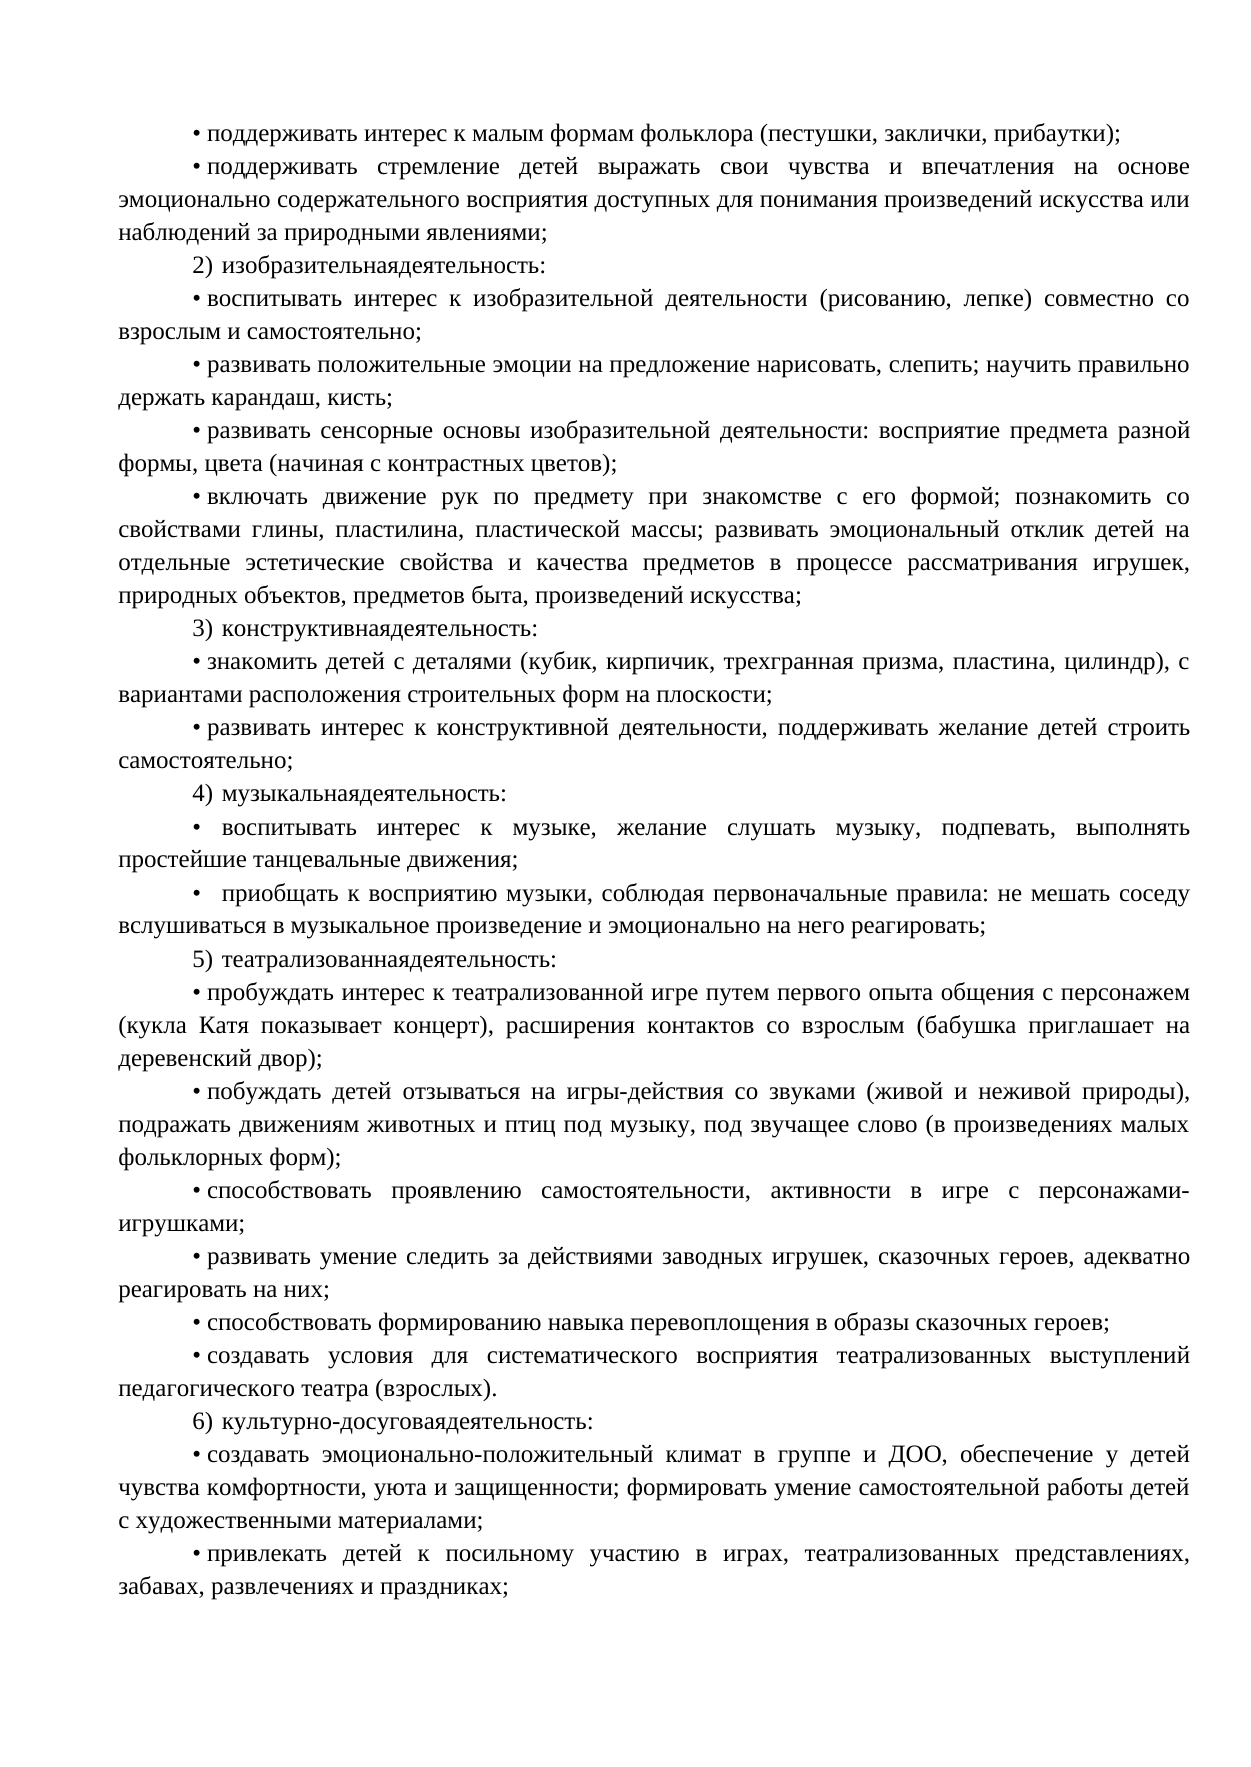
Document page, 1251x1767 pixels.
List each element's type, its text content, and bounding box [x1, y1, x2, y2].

list включать движение рук по предмету при знакомстве с его формой; познакомить со свойствами глины, пластилина, пластической массы; развивать эмоциональный отклик детей на отдельные эстетические свойства и качества предметов в процессе рассматривания игрушек, природных объектов, предметов быта, произведений искусства; [118, 481, 1191, 609]
list развивать положительные эмоции на предложение нарисовать, слепить; научить правильно держать карандаш, кисть; [118, 349, 1191, 411]
list развивать сенсорные основы изобразительной деятельности: восприятие предмета разной формы, цвета (начиная с контрастных цветов); [118, 415, 1191, 477]
list знакомить детей с деталями (кубик, кирпичик, трехгранная призма, пластина, цилиндр), с вариантами расположения строительных форм на плоскости; [118, 646, 1191, 708]
list воспитывать интерес к музыке, желание слушать музыку, подпевать, выполнять простейшие танцевальные движения; [118, 812, 1191, 873]
list театрализованнаядеятельность: [118, 944, 1191, 972]
list способствовать проявлению самостоятельности, активности в игре с персонажами-игрушками; [118, 1175, 1191, 1237]
list музыкальнаядеятельность: [118, 778, 1191, 807]
list привлекать детей к посильному участию в играх, театрализованных представлениях, забавах, развлечениях и праздниках; [118, 1538, 1191, 1600]
list изобразительнаядеятельность: [118, 250, 1191, 279]
list пробуждать интерес к театрализованной игре путем первого опыта общения с персонажем (кукла Катя показывает концерт), расширения контактов со взрослым (бабушка приглашает на деревенский двор); [118, 977, 1191, 1071]
list поддерживать интерес к малым формам фольклора (пестушки, заклички, прибаутки); [118, 118, 1191, 147]
list способствовать формированию навыка перевоплощения в образы сказочных героев; [118, 1307, 1191, 1336]
list развивать умение следить за действиями заводных игрушек, сказочных героев, адекватно реагировать на них; [118, 1241, 1191, 1303]
list развивать интерес к конструктивной деятельности, поддерживать желание детей строить самостоятельно; [118, 712, 1191, 774]
list создавать условия для систематического восприятия театрализованных выступлений педагогического театра (взрослых). [118, 1340, 1191, 1402]
list создавать эмоционально-положительный климат в группе и ДОО, обеспечение у детей чувства комфортности, уюта и защищенности; формировать умение самостоятельной работы детей с художественными материалами; [118, 1439, 1191, 1534]
list приобщать к восприятию музыки, соблюдая первоначальные правила: не мешать соседу вслушиваться в музыкальное произведение и эмоционально на него реагировать; [118, 878, 1191, 939]
list воспитывать интерес к изобразительной деятельности (рисованию, лепке) совместно со взрослым и самостоятельно; [118, 283, 1191, 345]
list культурно-досуговаядеятельность: [118, 1406, 1191, 1435]
list конструктивнаядеятельность: [118, 613, 1191, 642]
list побуждать детей отзываться на игры-действия со звуками (живой и неживой природы), подражать движениям животных и птиц под музыку, под звучащее слово (в произведениях малых фольклорных форм); [118, 1076, 1191, 1171]
list поддерживать стремление детей выражать свои чувства и впечатления на основе эмоционально содержательного восприятия доступных для понимания произведений искусства или наблюдений за природными явлениями; [118, 151, 1191, 246]
